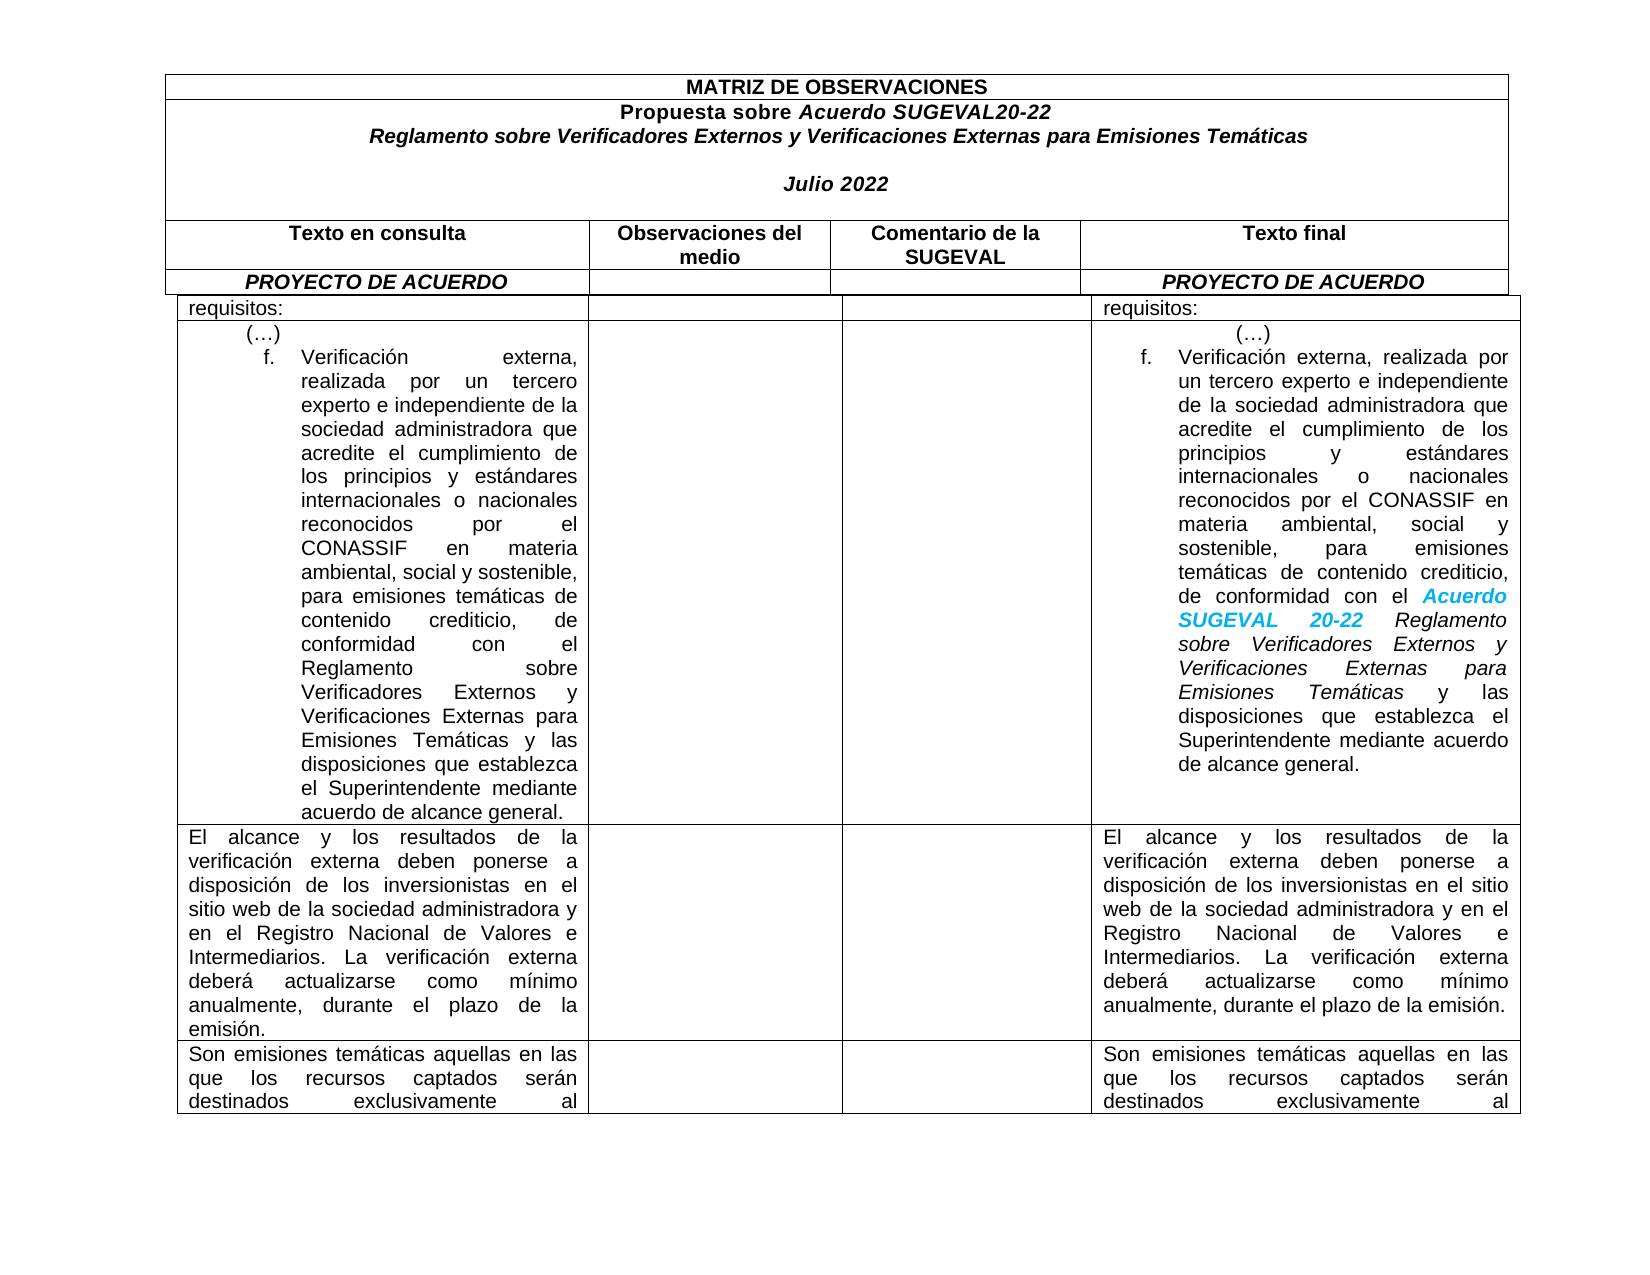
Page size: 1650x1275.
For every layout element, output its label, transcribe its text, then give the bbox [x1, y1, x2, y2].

table_cell [589, 1041, 842, 1113]
table_cell (…) Verificación externa, realizada por un tercero experto e independiente de la sociedad administradora que acredite el cumplimiento de los principios y estándares internacionales o nacionales reconocidos por el CONASSIF en materia ambiental, social y sostenible, para emisiones temáticas de contenido crediticio, de conformidad con el Acuerdo SUGEVAL 20-22 Reglamento sobre Verificadores Externos y Verificaciones Externas para Emisiones Temáticas y las disposiciones que establezca el Superintendente mediante acuerdo de alcance general. [1092, 321, 1520, 824]
table_cell [589, 321, 842, 824]
table_cell El alcance y los resultados de la verificación externa deben ponerse a disposición de los inversionistas en el sitio web de la sociedad administradora y en el Registro Nacional de Valores e Intermediarios. La verificación externa deberá actualizarse como mínimo anualmente, durante el plazo de la emisión. [178, 825, 588, 1040]
table_cell [589, 825, 842, 1040]
table_cell [589, 296, 842, 319]
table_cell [178, 296, 588, 319]
table_cell [843, 296, 1091, 319]
table_cell El alcance y los resultados de la verificación externa deben ponerse a disposición de los inversionistas en el sitio web de la sociedad administradora y en el Registro Nacional de Valores e Intermediarios. La verificación externa deberá actualizarse como mínimo anualmente, durante el plazo de la emisión. [1092, 825, 1520, 1040]
table_cell [843, 321, 1091, 824]
table_cell [843, 1041, 1091, 1113]
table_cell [1092, 1041, 1520, 1113]
table_cell (…) Verificación externa, realizada por un tercero experto e independiente de la sociedad administradora que acredite el cumplimiento de los principios y estándares internacionales o nacionales reconocidos por el CONASSIF en materia ambiental, social y sostenible, para emisiones temáticas de contenido crediticio, de conformidad con el Reglamento sobre Verificadores Externos y Verificaciones Externas para Emisiones Temáticas y las disposiciones que establezca el Superintendente mediante acuerdo de alcance general. [178, 321, 588, 824]
table_cell [843, 825, 1091, 1040]
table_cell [1092, 296, 1520, 319]
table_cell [178, 1041, 588, 1113]
